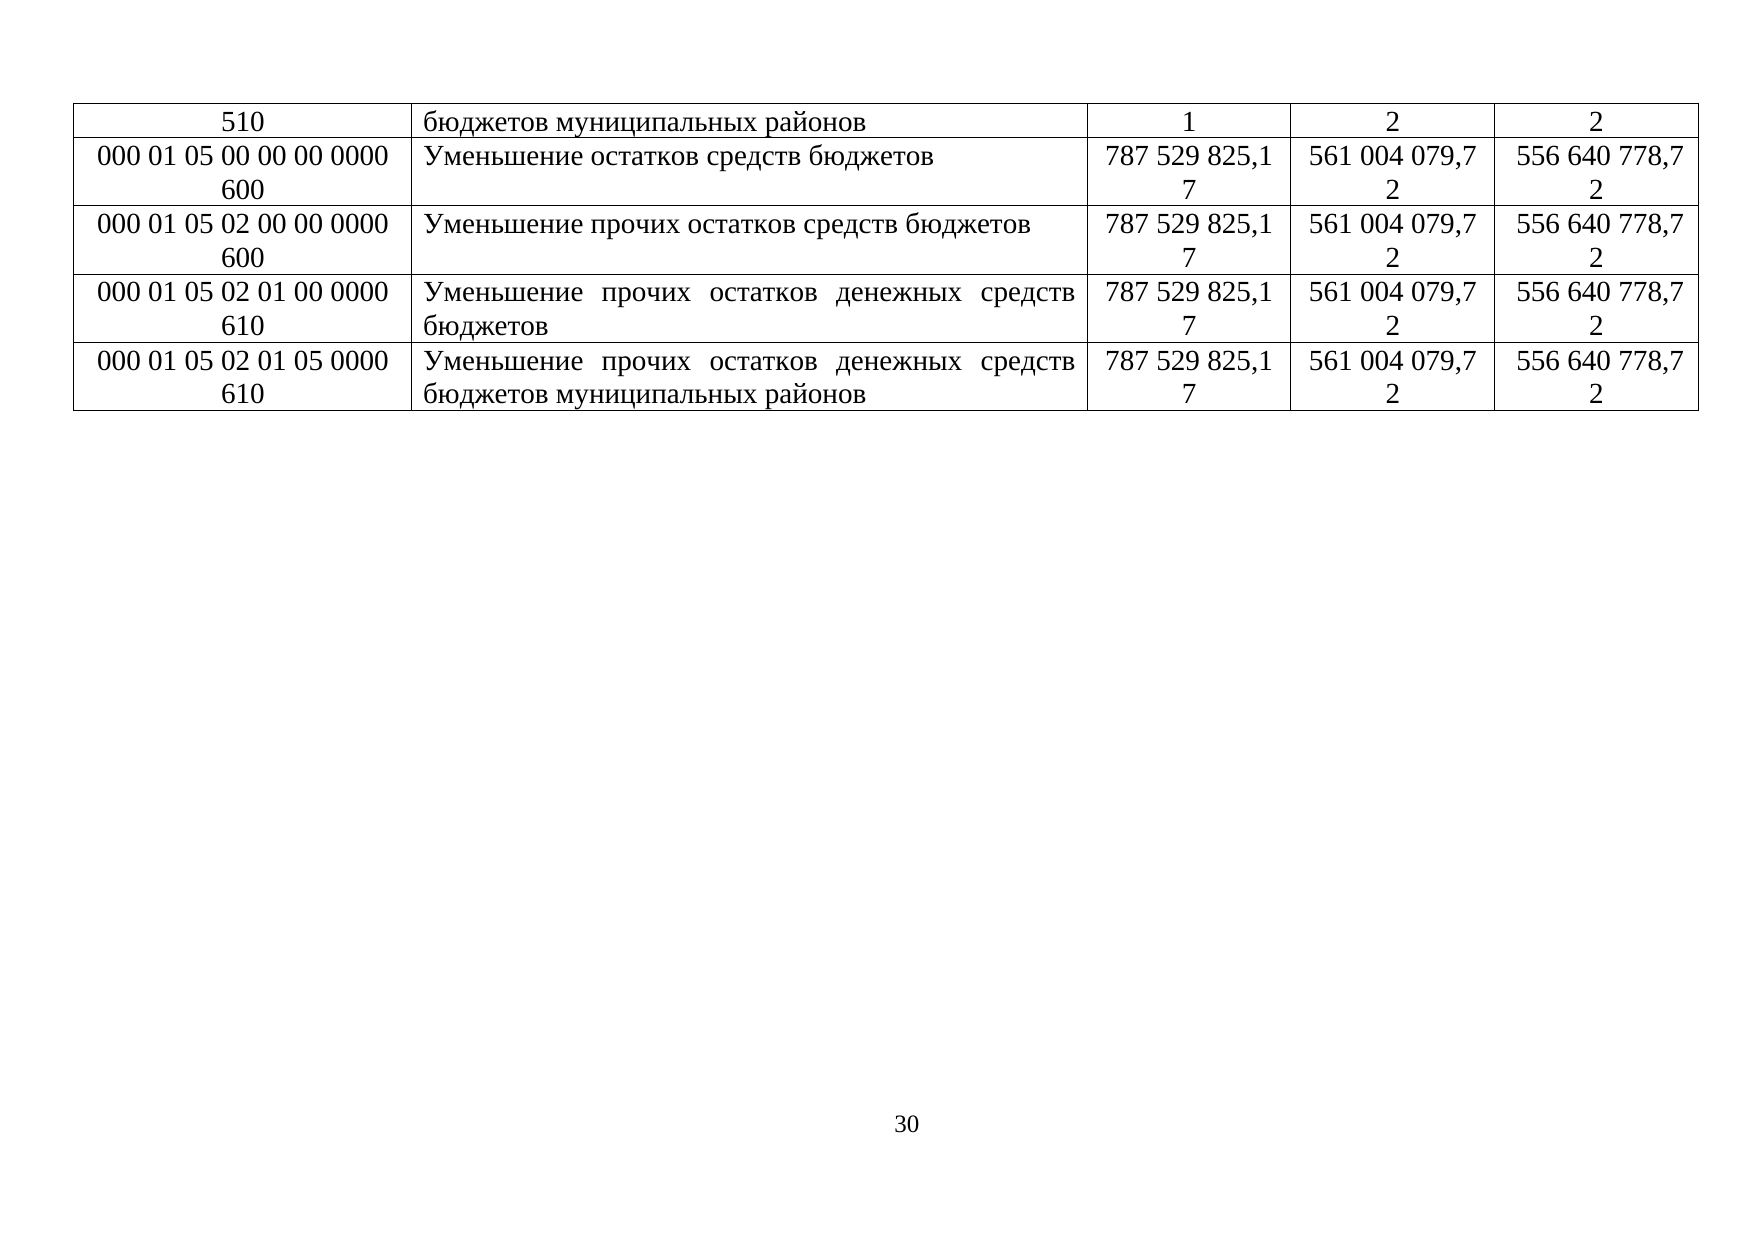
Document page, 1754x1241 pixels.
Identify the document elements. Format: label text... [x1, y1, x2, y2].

table_cell 787 529 825,17 [1088, 138, 1290, 205]
table_cell 561 004 079,72 [1291, 275, 1494, 342]
table_cell 000 01 05 02 01 05 0000 610 [74, 343, 411, 410]
table_cell 787 529 825,17 [1088, 275, 1290, 342]
table_cell 000 01 05 02 01 00 0000 610 [74, 275, 411, 342]
table_cell Уменьшение остатков средств бюджетов [412, 138, 1087, 205]
table_cell Уменьшение прочих остатков денежных средств бюджетов муниципальных районов [412, 343, 1087, 410]
table_cell 556 640 778,72 [1495, 275, 1698, 342]
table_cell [74, 104, 411, 137]
table_cell Уменьшение прочих остатков средств бюджетов [412, 206, 1087, 273]
table_cell 561 004 079,72 [1291, 206, 1494, 273]
table_cell Уменьшение прочих остатков денежных средств бюджетов [412, 275, 1087, 342]
table_cell 556 640 778,72 [1495, 138, 1698, 205]
table_cell 000 01 05 02 00 00 0000 600 [74, 206, 411, 273]
table_cell -556 640 778,72 [1495, 104, 1698, 137]
table_cell 561 004 079,72 [1291, 138, 1494, 205]
table_cell -771 074 767,71 [1088, 104, 1290, 137]
table_cell 556 640 778,72 [1495, 343, 1698, 410]
table_cell 556 640 778,72 [1495, 206, 1698, 273]
table_cell -561 004 079,72 [1291, 104, 1494, 137]
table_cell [412, 104, 1087, 137]
table_cell 787 529 825,17 [1088, 343, 1290, 410]
table_cell 561 004 079,72 [1291, 343, 1494, 410]
table_cell 787 529 825,17 [1088, 206, 1290, 273]
table_cell 000 01 05 00 00 00 0000 600 [74, 138, 411, 205]
